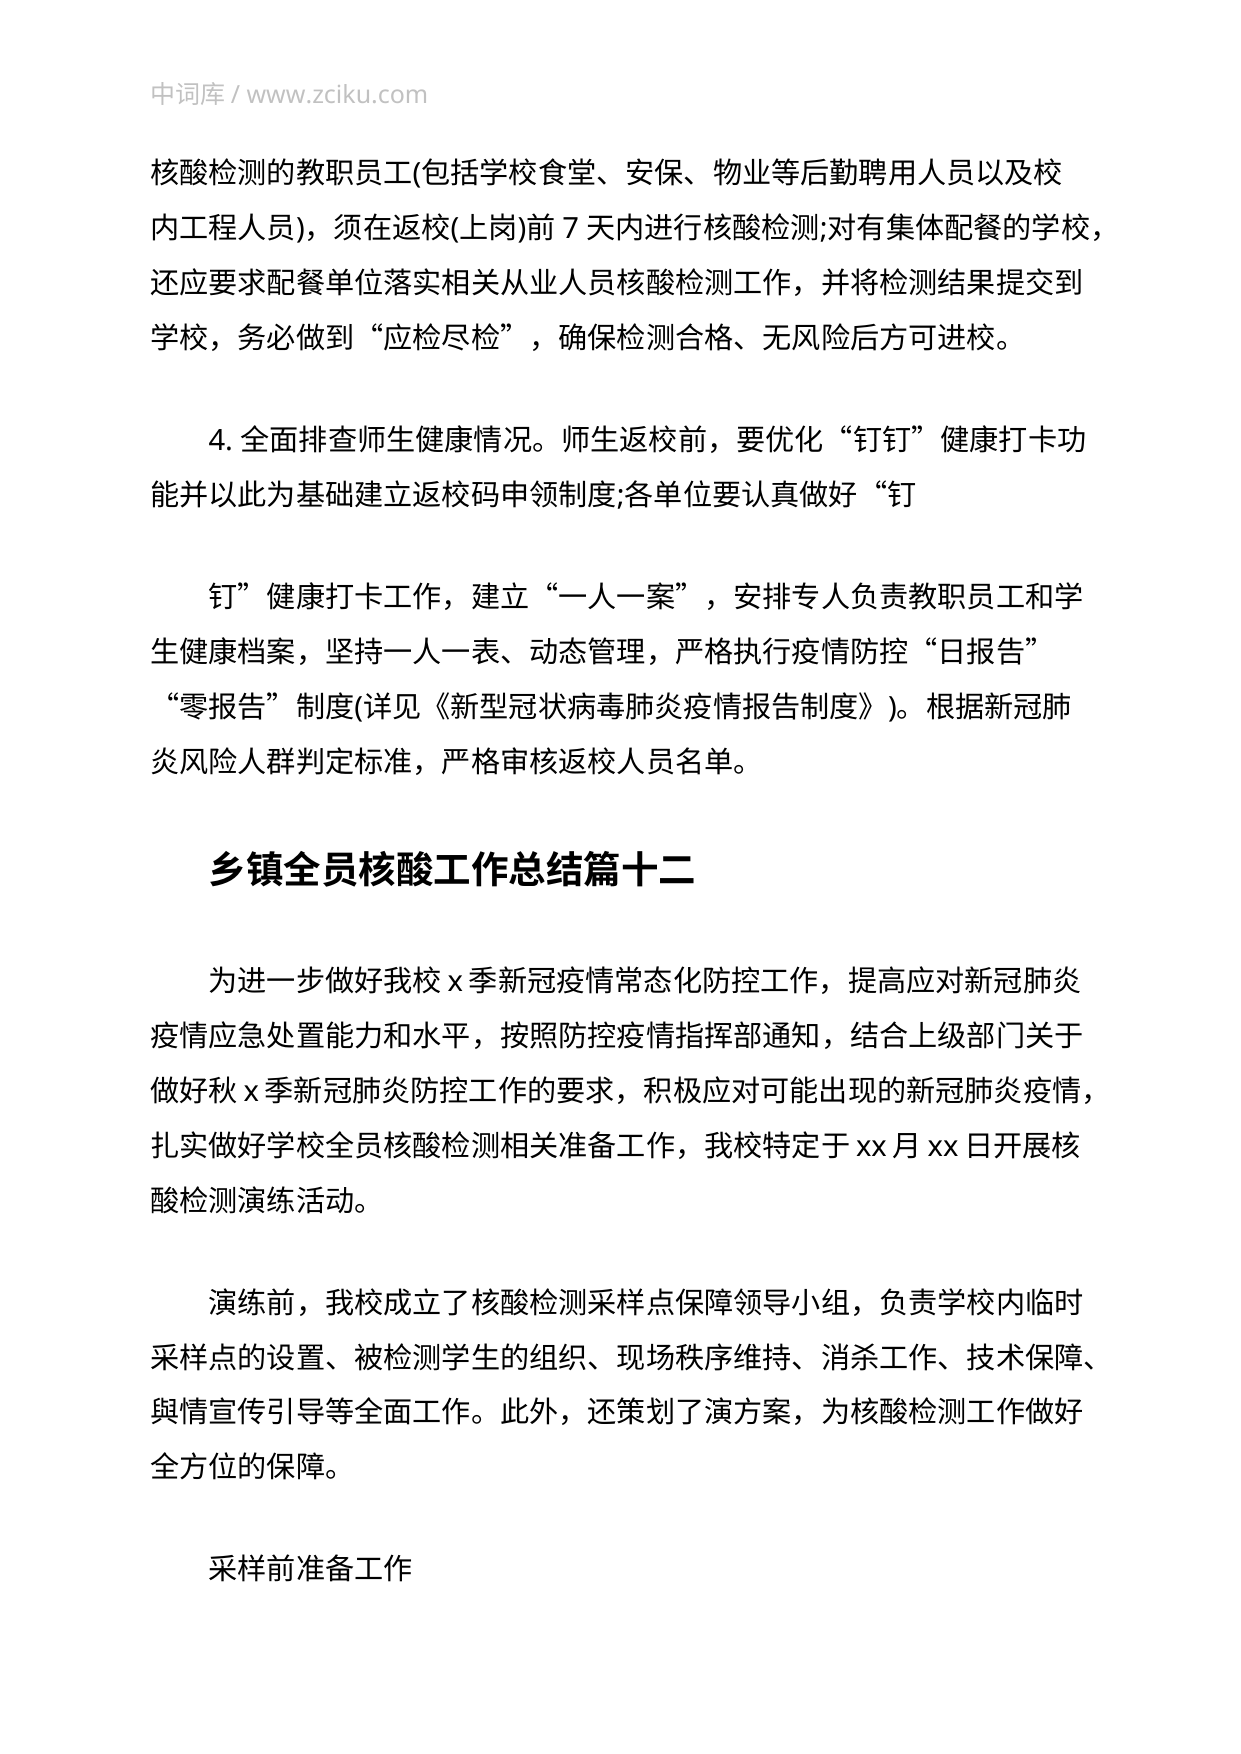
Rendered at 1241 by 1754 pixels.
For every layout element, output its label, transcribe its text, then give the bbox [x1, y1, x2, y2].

text 为进一步做好我校x季新冠疫情常态化防控工作，提高应对新冠肺炎疫情应急处置能力和水平，按照防控疫情指挥部通知，结合上级部门关于做好秋x季新冠肺炎防控工作的要求，积极应对可能出现的新冠肺炎疫情，扎实做好学校全员核酸检测相关准备工作，我校特定于xx月xx日开展核酸检测演练活动。 [150, 958, 1090, 1220]
text 乡镇全员核酸工作总结篇十二 [150, 840, 1090, 894]
text 演练前，我校成立了核酸检测采样点保障领导小组，负责学校内临时采样点的设置、被检测学生的组织、现场秩序维持、消杀工作、技术保障、與情宣传引导等全面工作。此外，还策划了演方案，为核酸检测工作做好全方位的保障。 [150, 1279, 1090, 1486]
text 钉”健康打卡工作，建立“一人一案”，安排专人负责教职员工和学生健康档案，坚持一人一表、动态管理，严格执行疫情防控“日报告”“零报告”制度(详见《新型冠状病毒肺炎疫情报告制度》)。根据新冠肺炎风险人群判定标准，严格审核返校人员名单。 [150, 574, 1090, 781]
text 4. 全面排查师生健康情况。师生返校前，要优化“钉钉”健康打卡功能并以此为基础建立返校码申领制度;各单位要认真做好“钉 [150, 417, 1090, 514]
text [150, 150, 1090, 357]
text 采样前准备工作 [150, 1546, 1090, 1588]
